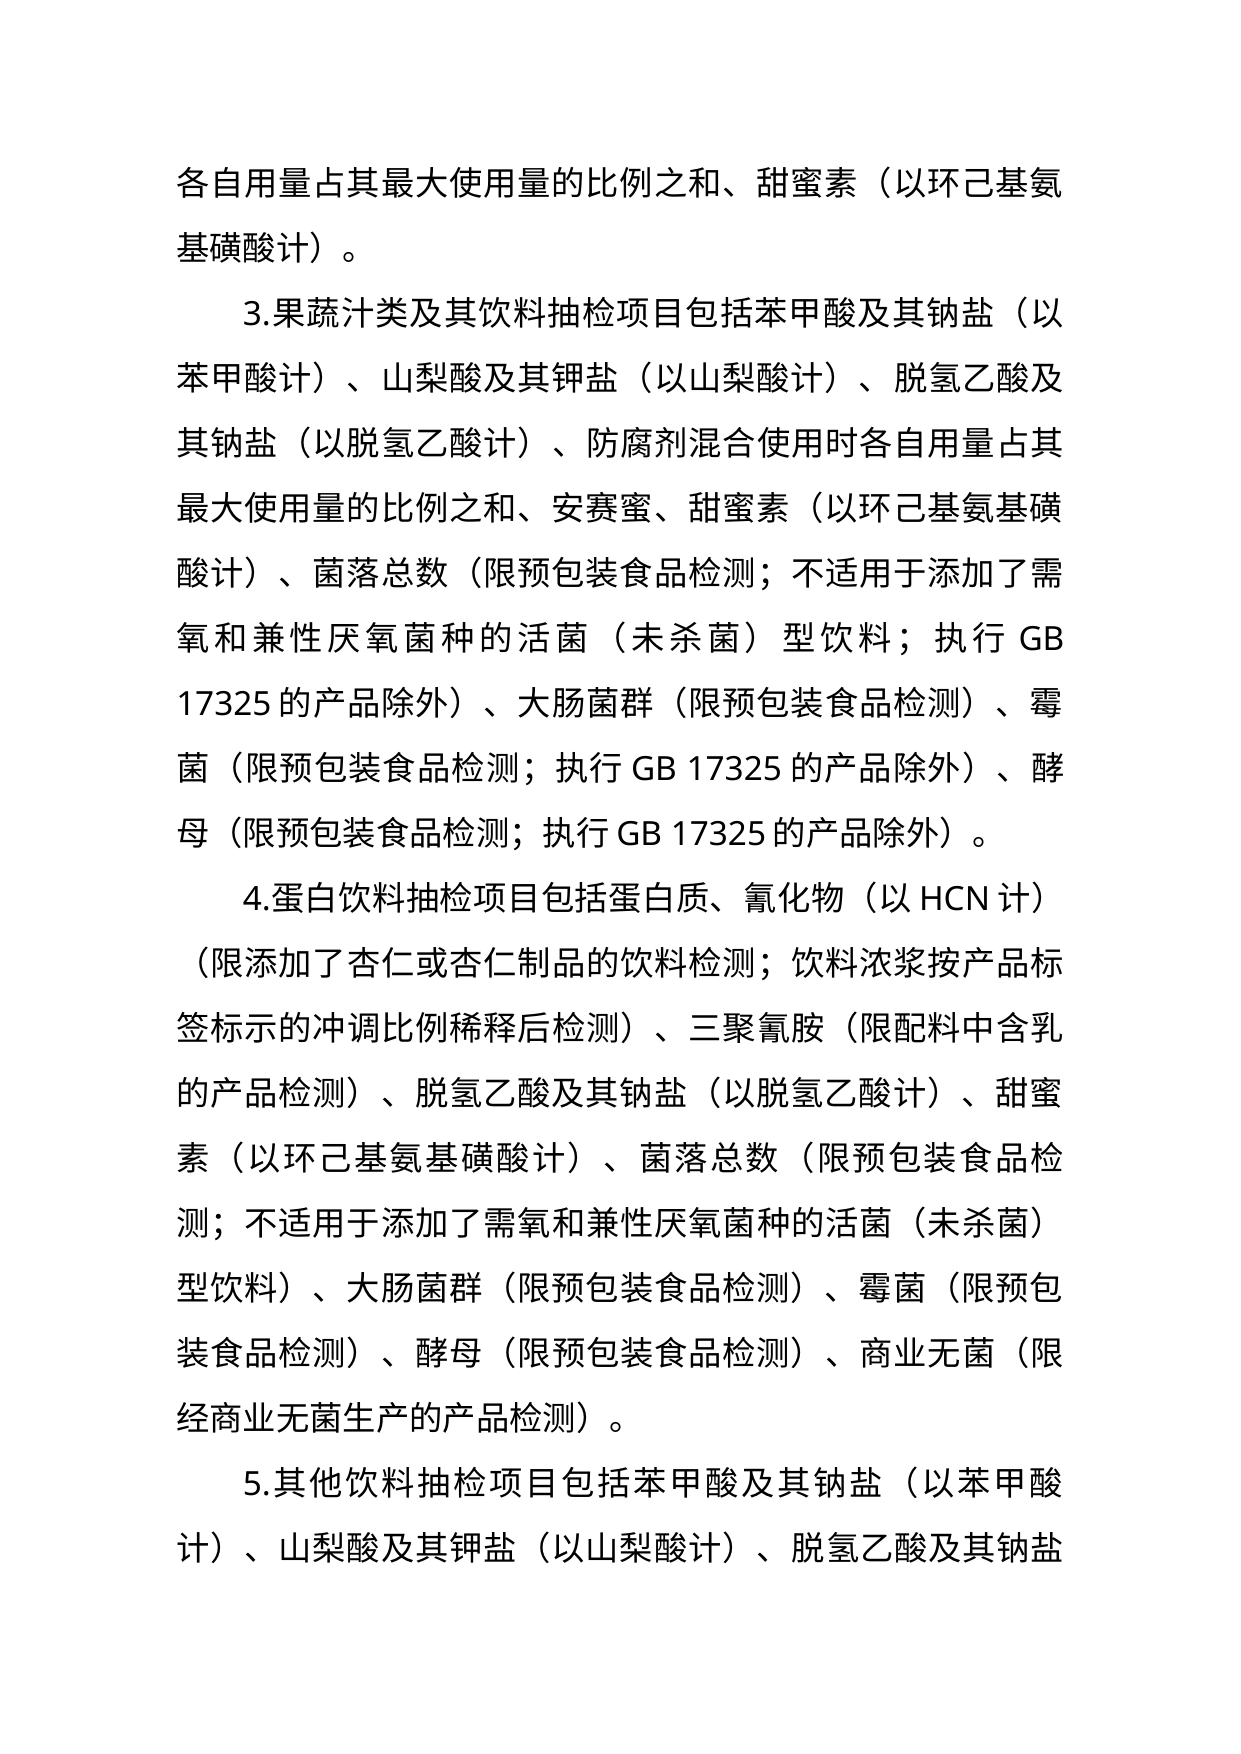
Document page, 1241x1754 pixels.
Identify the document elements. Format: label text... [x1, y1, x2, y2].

text 4.蛋白饮料抽检项目包括蛋白质、氰化物（以HCN计）（限添加了杏仁或杏仁制品的饮料检测；饮料浓浆按产品标签标示的冲调比例稀释后检测）、三聚氰胺（限配料中含乳的产品检测）、脱氢乙酸及其钠盐（以脱氢乙酸计）、甜蜜素（以环己基氨基磺酸计）、菌落总数（限预包装食品检测；不适用于添加了需氧和兼性厌氧菌种的活菌（未杀菌）型饮料）、大肠菌群（限预包装食品检测）、霉菌（限预包装食品检测）、酵母（限预包装食品检测）、商业无菌（限经商业无菌生产的产品检测）。 [176, 864, 1064, 1449]
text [176, 1449, 1064, 1579]
text 3.果蔬汁类及其饮料抽检项目包括苯甲酸及其钠盐（以苯甲酸计）、山梨酸及其钾盐（以山梨酸计）、脱氢乙酸及其钠盐（以脱氢乙酸计）、防腐剂混合使用时各自用量占其最大使用量的比例之和、安赛蜜、甜蜜素（以环己基氨基磺酸计）、菌落总数（限预包装食品检测；不适用于添加了需氧和兼性厌氧菌种的活菌（未杀菌）型饮料；执行GB 17325的产品除外）、大肠菌群（限预包装食品检测）、霉菌（限预包装食品检测；执行GB 17325的产品除外）、酵母（限预包装食品检测；执行GB 17325的产品除外）。 [176, 279, 1064, 864]
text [176, 149, 1064, 279]
